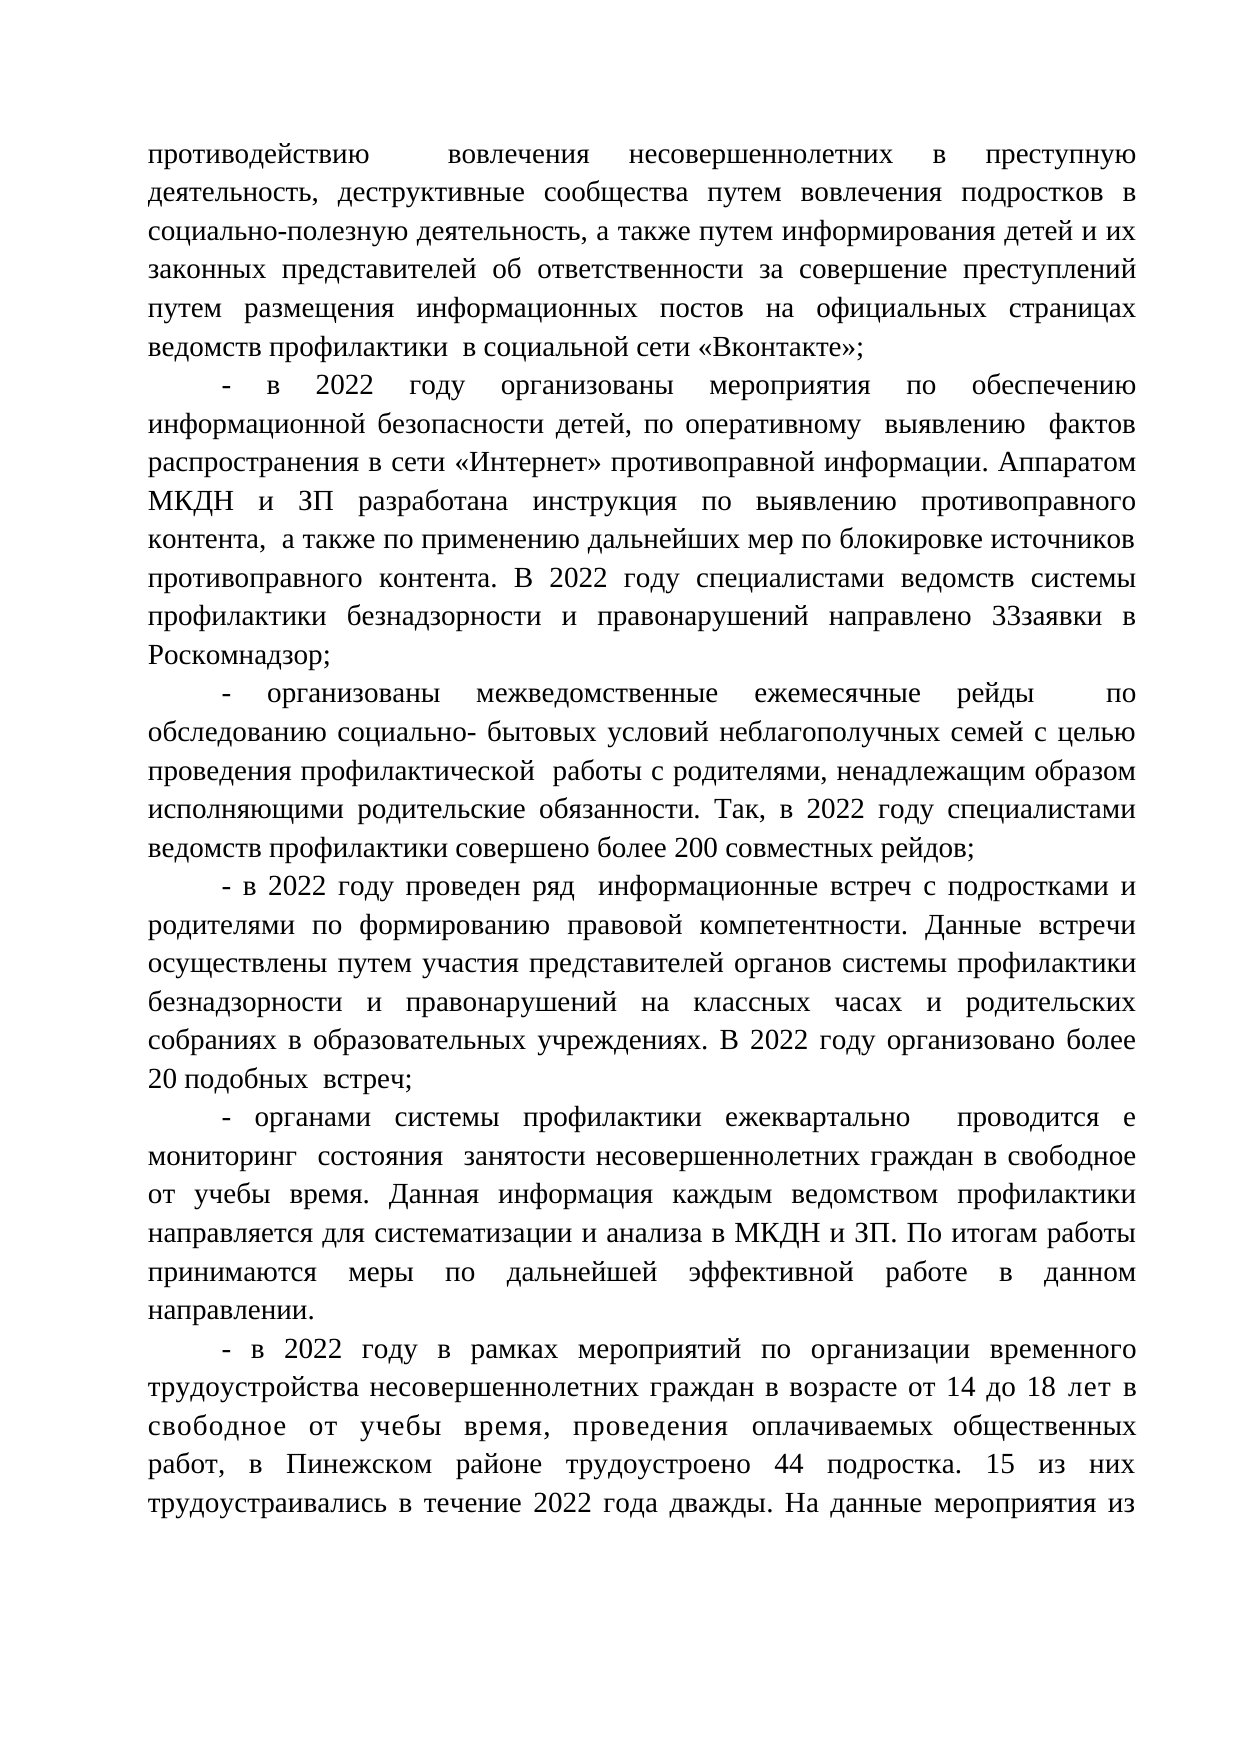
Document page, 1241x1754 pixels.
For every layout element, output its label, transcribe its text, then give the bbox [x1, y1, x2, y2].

text - органами системы профилактики ежеквартально проводится е мониторинг состояния занятости несовершеннолетних граждан в свободное от учебы время. Данная информация каждым ведомством профилактики направляется для систематизации и анализа в МКДН и ЗП. По итогам работы принимаются меры по дальнейшей эффективной работе в данном направлении. [148, 1096, 1143, 1326]
text - организованы межведомственные ежемесячные рейды по обследованию социально- бытовых условий неблагополучных семей с целью проведения профилактической работы с родителями, ненадлежащим образом исполняющими родительские обязанности. Так, в 2022 году специалистами ведомств профилактики совершено более 200 совместных рейдов; [148, 672, 1143, 863]
text - в 2022 году проведен ряд информационные встреч с подростками и родителями по формированию правовой компетентности. Данные встречи осуществлены путем участия представителей органов системы профилактики безнадзорности и правонарушений на классных часах и родительских собраниях в образовательных учреждениях. В 2022 году организовано более 20 подобных встреч; [148, 865, 1143, 1094]
text - в 2022 году организованы мероприятия по обеспечению информационной безопасности детей, по оперативному выявлению фактов распространения в сети «Интернет» противоправной информации. Аппаратом МКДН и ЗП разработана инструкция по выявлению противоправного контента, а также по применению дальнейших мер по блокировке источников противоправного контента. В 2022 году специалистами ведомств системы профилактики безнадзорности и правонарушений направлено 33заявки в Роскомнадзор; [148, 364, 1143, 671]
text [148, 134, 1143, 362]
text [148, 1328, 1143, 1583]
